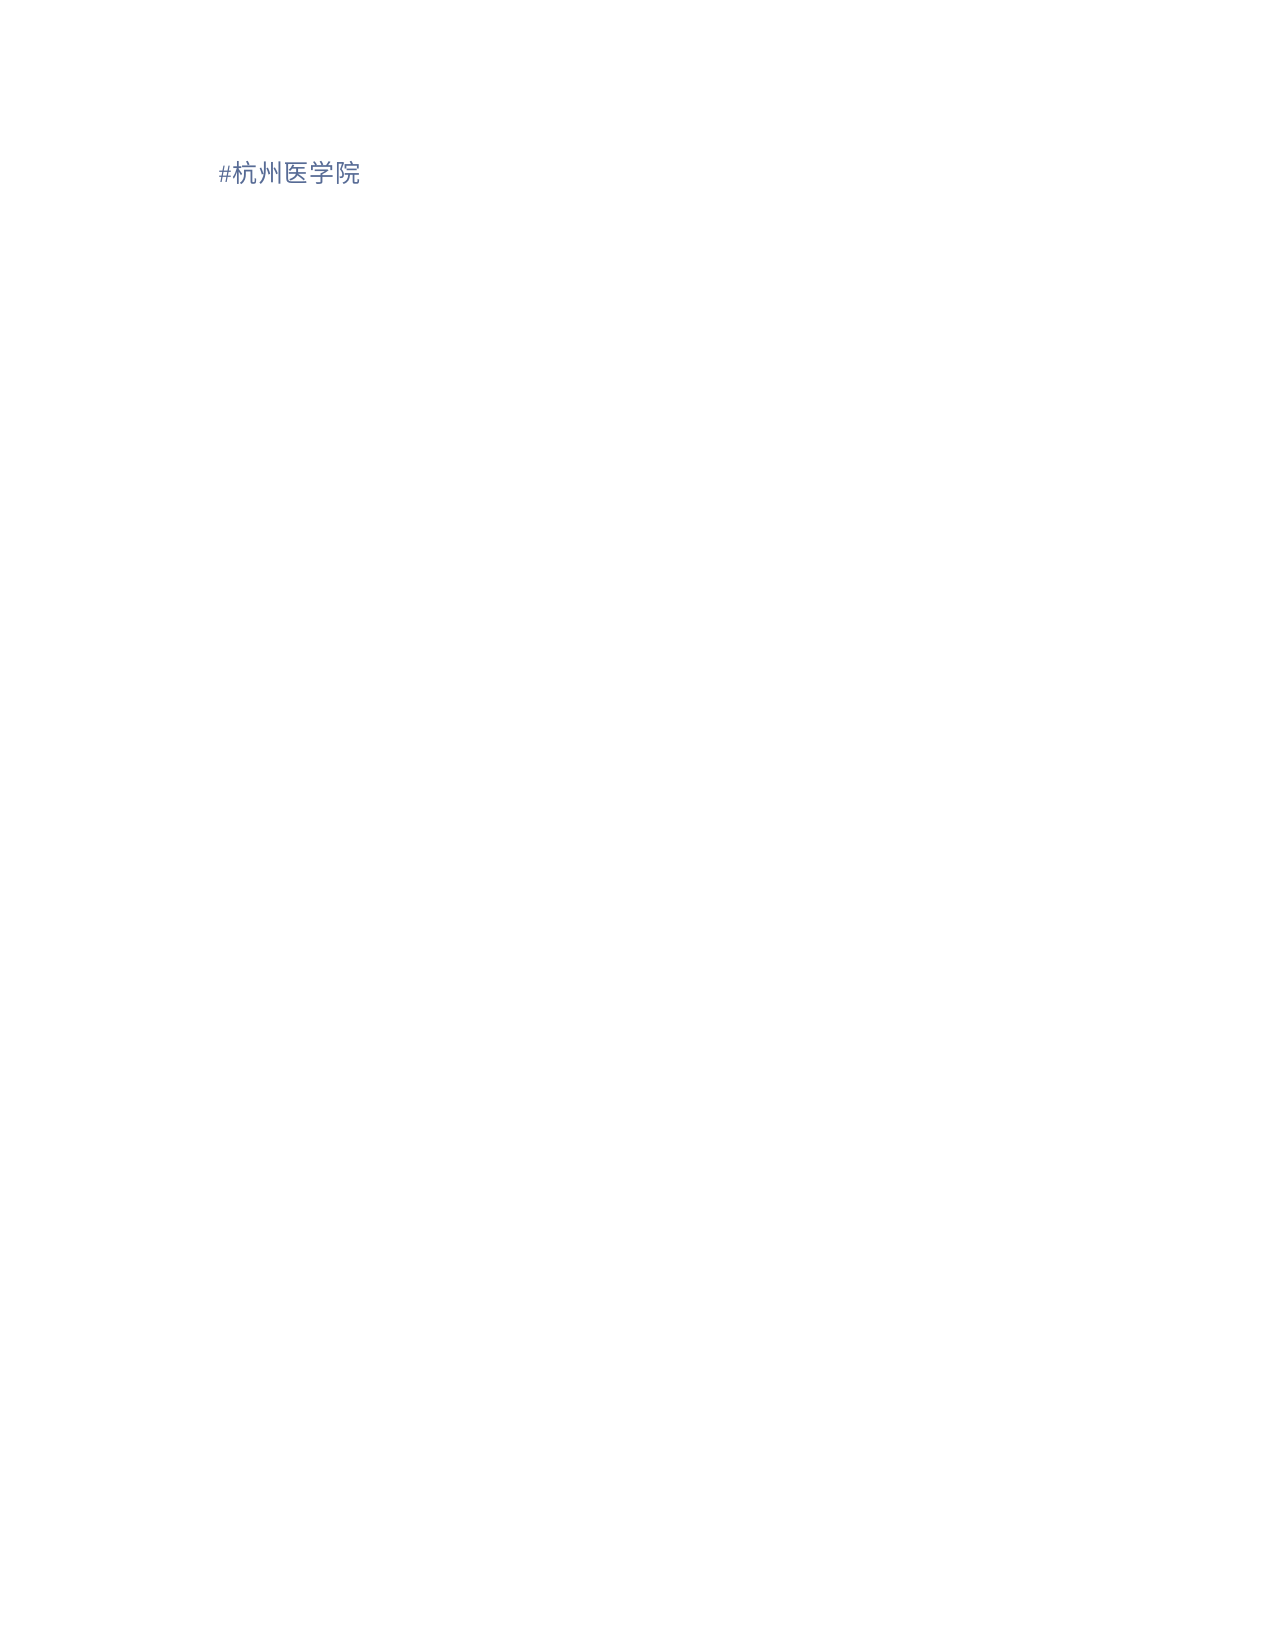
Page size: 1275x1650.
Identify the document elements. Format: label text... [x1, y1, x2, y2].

text #杭州医学院 [219, 150, 1056, 190]
